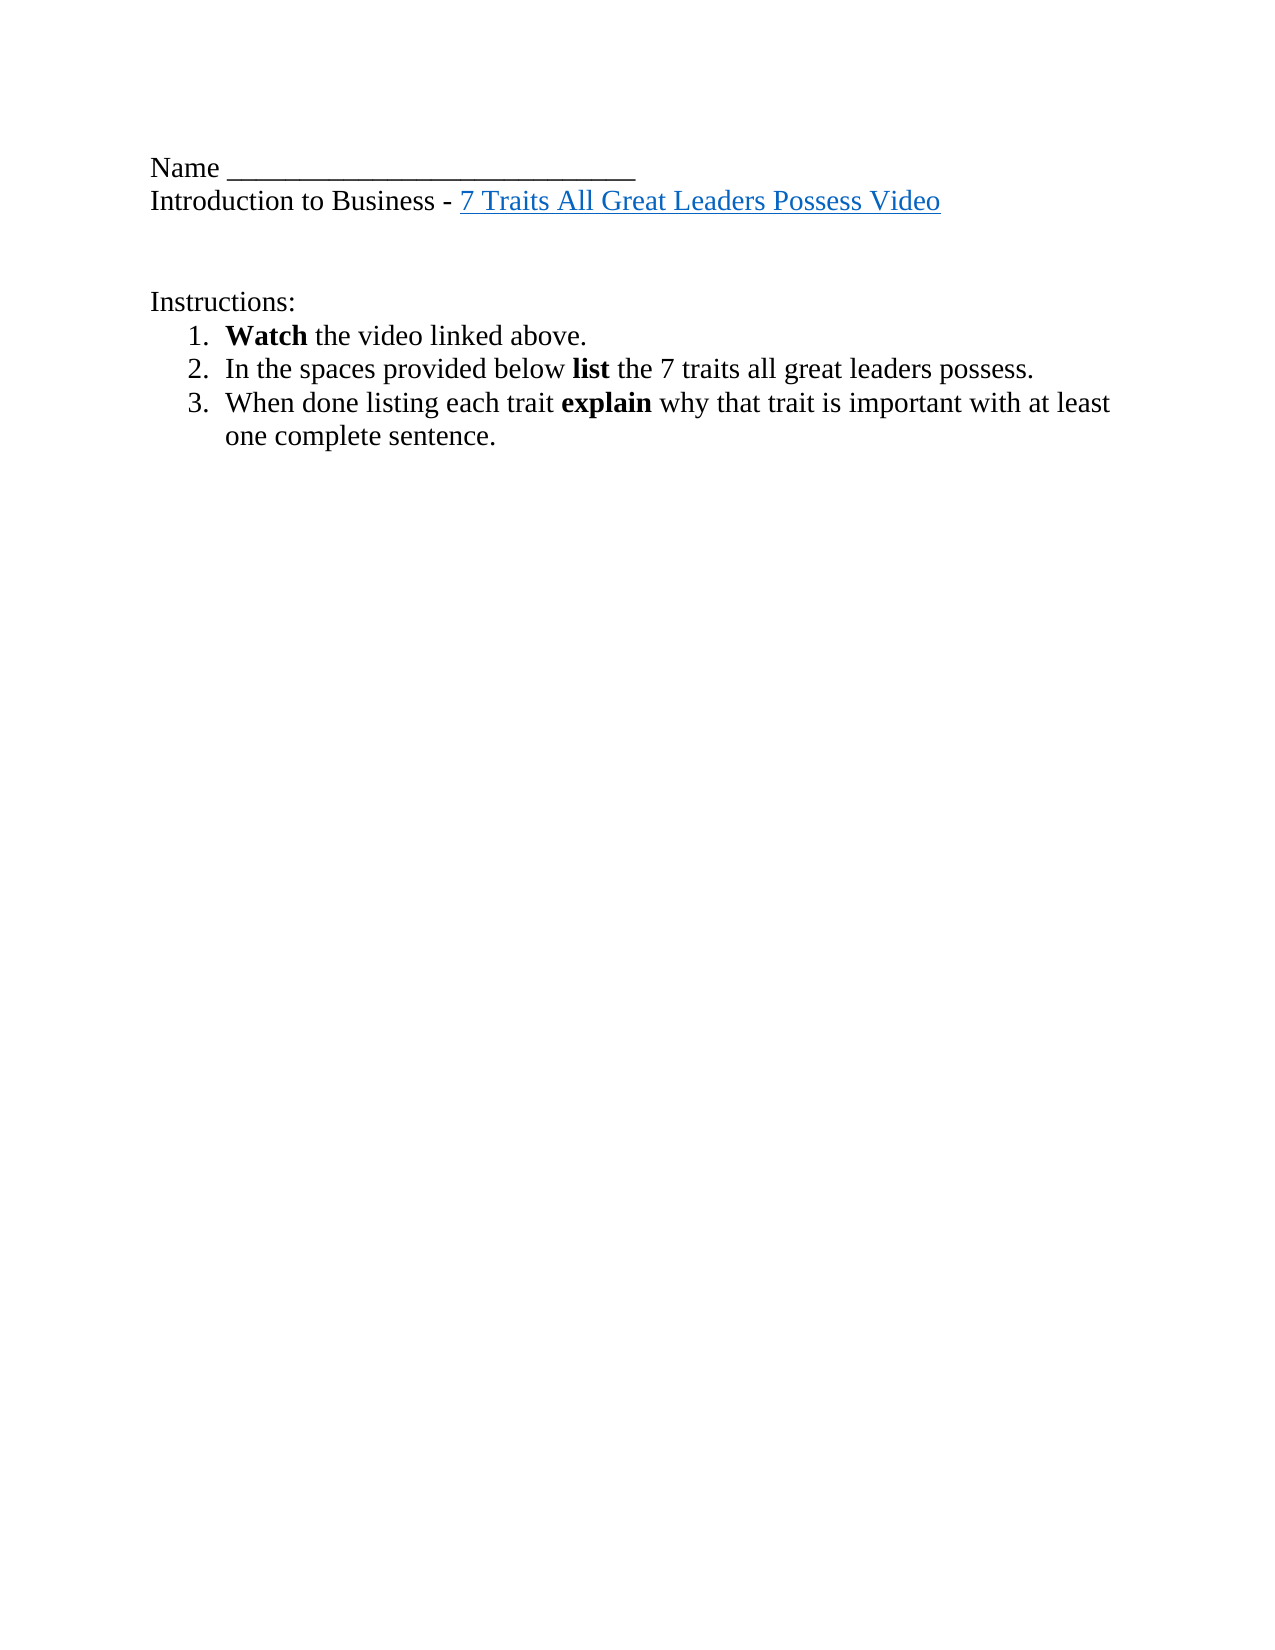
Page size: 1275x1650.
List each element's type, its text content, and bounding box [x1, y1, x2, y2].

list In the spaces provided below list the 7 traits all great leaders possess. [187, 351, 1125, 385]
list Watch the video linked above. [187, 318, 1125, 351]
list When done listing each trait explain why that trait is important with at least one complete sentence. [187, 385, 1125, 452]
text Name ____________________________ [150, 150, 1125, 183]
text Instructions: [150, 284, 1125, 318]
text Introduction to Business - 7 Traits All Great Leaders Possess Video [150, 183, 1125, 217]
